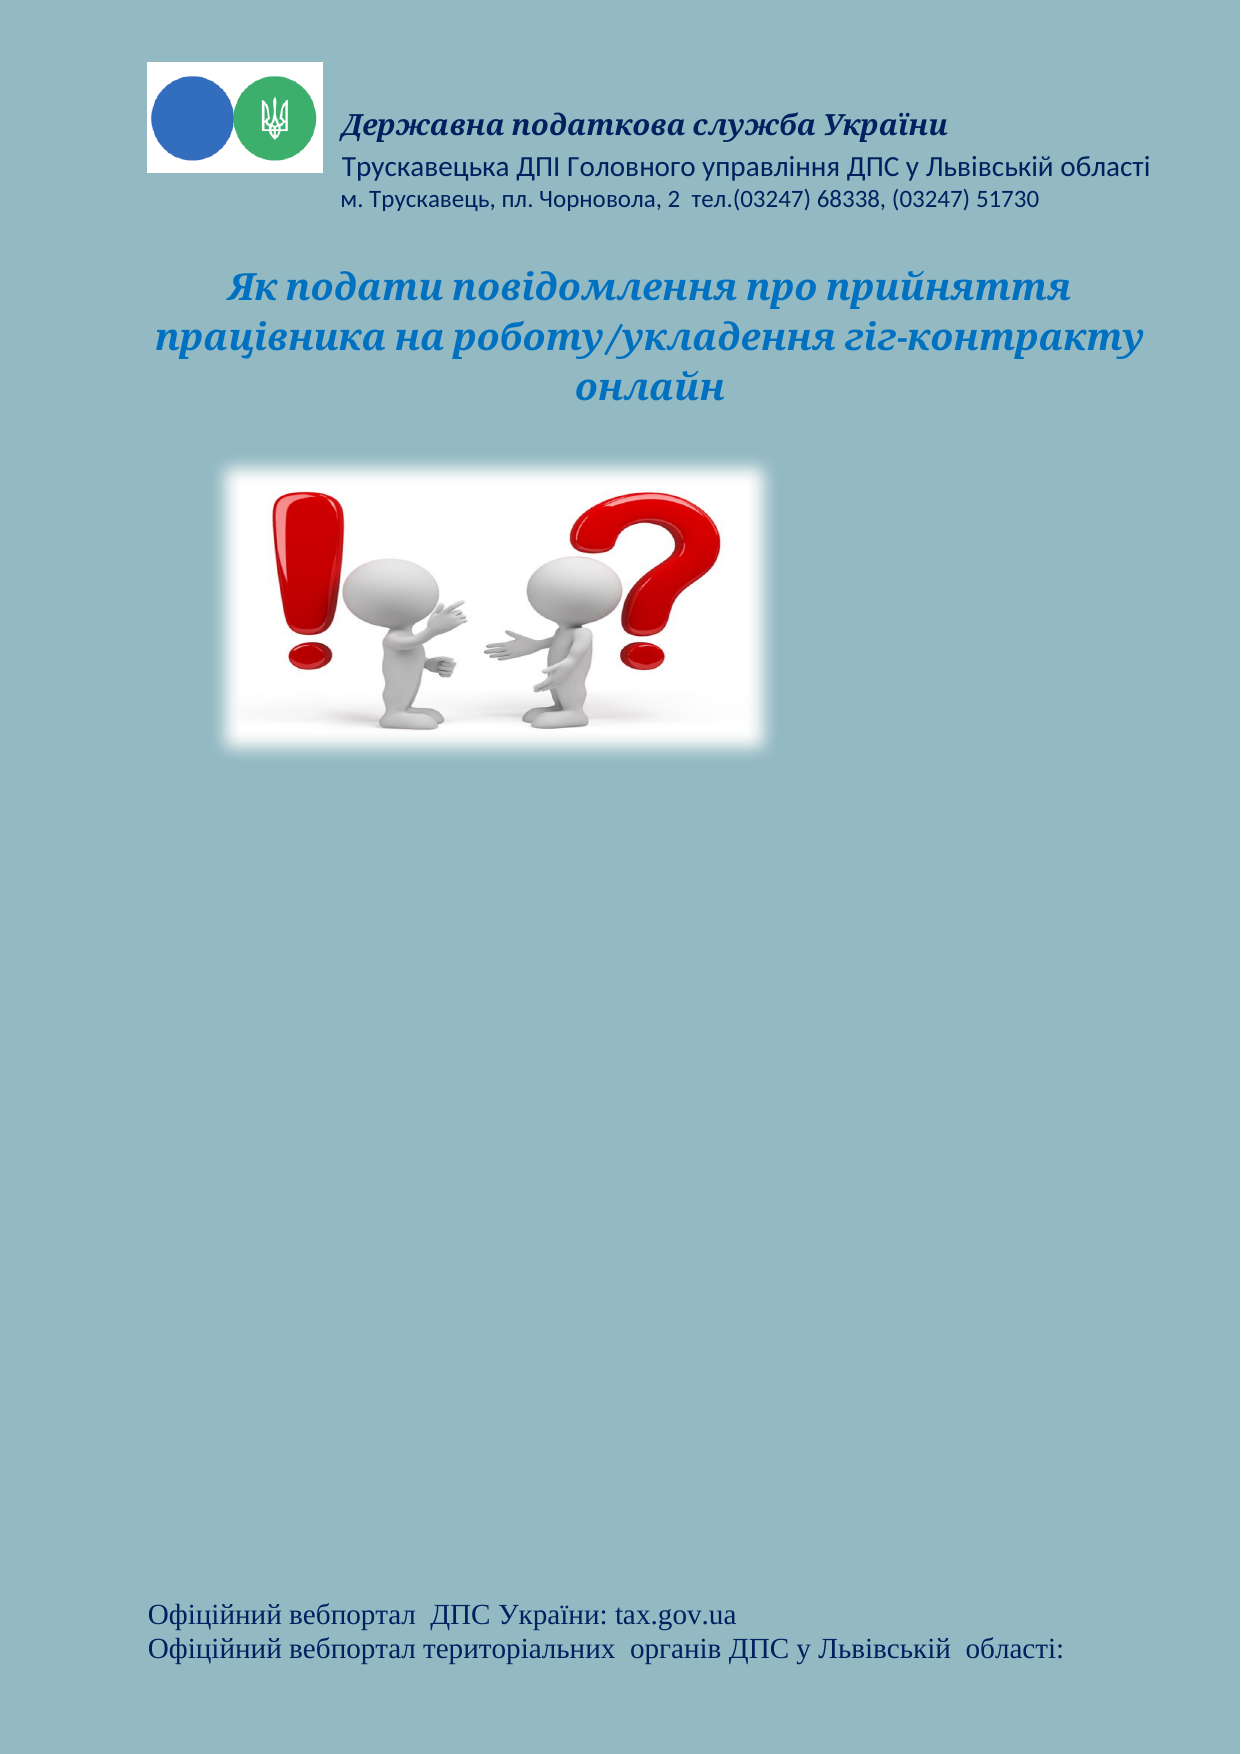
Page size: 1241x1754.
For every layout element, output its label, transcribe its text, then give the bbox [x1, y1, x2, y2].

text Трускавецька ДПІ Головного управління ДПС у Львівській області [148, 148, 1152, 183]
subtitle Як подати повідомлення про прийняття працівника на роботу/укладення гіг-контракту онлайн [148, 267, 1152, 409]
subtitle Державна податкова служба України [323, 109, 1152, 143]
picture [234, 477, 754, 738]
picture [147, 62, 323, 173]
text Офіційний вебпортал територіальних органів ДПС у Львівській області: [148, 1631, 1152, 1664]
text м. Трускавець, пл. Чорновола, 2 тел.(03247) 68338, (03247) 51730 [148, 183, 1152, 214]
text Офіційний вебпортал ДПС України: tax.gov.ua [148, 1597, 1152, 1631]
